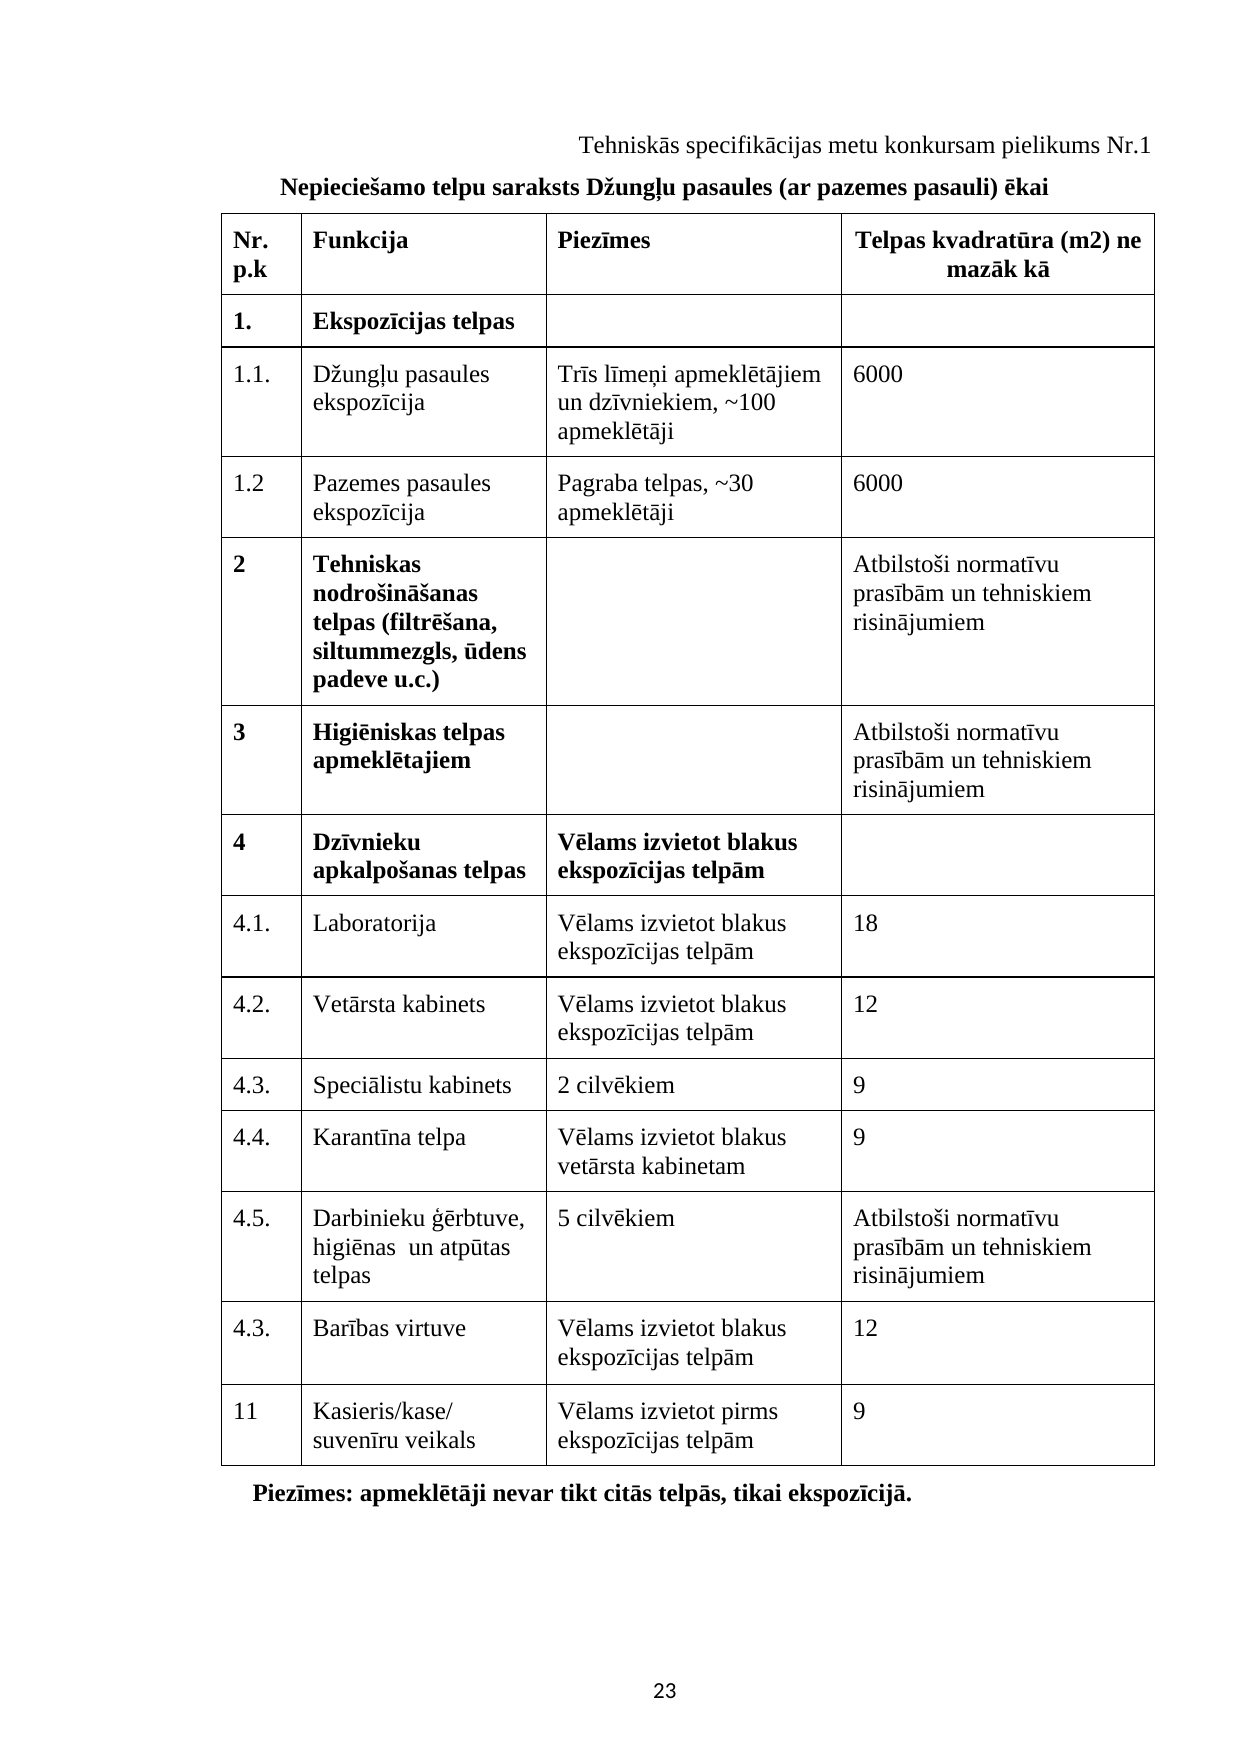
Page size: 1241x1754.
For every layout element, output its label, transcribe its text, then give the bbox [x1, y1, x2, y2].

table_header Funkcija [302, 214, 546, 294]
table_cell 6000 [842, 348, 1154, 456]
table_cell [842, 815, 1154, 895]
table_cell Atbilstoši normatīvu prasībām un tehniskiem risinājumiem [842, 706, 1154, 814]
table_cell 4.4. [222, 1111, 301, 1191]
table_cell 1. [222, 295, 301, 346]
table_cell 11 [222, 1385, 301, 1465]
table_cell Pazemes pasaules ekspozīcija [302, 457, 546, 537]
table_cell 4.1. [222, 896, 301, 976]
table_cell Higiēniskas telpas apmeklētajiem [302, 706, 546, 814]
table_cell Karantīna telpa [302, 1111, 546, 1191]
table_cell 3 [222, 706, 301, 814]
table_cell [547, 295, 841, 346]
table_cell [842, 295, 1154, 346]
table_cell 4 [222, 815, 301, 895]
table_cell 1.2 [222, 457, 301, 537]
table_cell 5 cilvēkiem [547, 1192, 841, 1301]
table_cell Vēlams izvietot blakus ekspozīcijas telpām [547, 978, 841, 1057]
table_cell 4.5. [222, 1192, 301, 1301]
table_cell Dzīvnieku apkalpošanas telpas [302, 815, 546, 895]
table_cell 2 cilvēkiem [547, 1059, 841, 1110]
table_cell 6000 [842, 457, 1154, 537]
text Piezīmes: apmeklētāji nevar tikt citās telpās, tikai ekspozīcijā. [177, 1478, 1152, 1507]
table_cell 4.3. [222, 1302, 301, 1384]
table_header Telpas kvadratūra (m2) ne mazāk kā [842, 214, 1154, 294]
table_cell Atbilstoši normatīvu prasībām un tehniskiem risinājumiem [842, 538, 1154, 704]
table_cell Barības virtuve [302, 1302, 546, 1384]
table_cell 4.2. [222, 978, 301, 1057]
table_cell Kasieris/kase/suvenīru veikals [302, 1385, 546, 1465]
table_cell Trīs līmeņi apmeklētājiem un dzīvniekiem, ~100 apmeklētāji [547, 348, 841, 456]
table_cell Darbinieku ģērbtuve, higiēnas un atpūtas telpas [302, 1192, 546, 1301]
table_cell 2 [222, 538, 301, 704]
table_cell 1.1. [222, 348, 301, 456]
table_cell 12 [842, 978, 1154, 1057]
table_cell Speciālistu kabinets [302, 1059, 546, 1110]
table_cell Pagraba telpas, ~30 apmeklētāji [547, 457, 841, 537]
table_cell Vēlams izvietot blakus ekspozīcijas telpām [547, 815, 841, 895]
table_cell 9 [842, 1111, 1154, 1191]
table_cell Atbilstoši normatīvu prasībām un tehniskiem risinājumiem [842, 1192, 1154, 1301]
table_cell Vēlams izvietot blakus ekspozīcijas telpām [547, 1302, 841, 1384]
table_cell Ekspozīcijas telpas [302, 295, 546, 346]
table_cell Vēlams izvietot blakus ekspozīcijas telpām [547, 896, 841, 976]
text Tehniskās specifikācijas metu konkursam pielikums Nr.1 [177, 131, 1152, 159]
table_cell Vēlams izvietot pirms ekspozīcijas telpām [547, 1385, 841, 1465]
table_cell Tehniskas nodrošināšanas telpas (filtrēšana, siltummezgls, ūdens padeve u.c.) [302, 538, 546, 704]
table_cell [547, 538, 841, 704]
table_cell 12 [842, 1302, 1154, 1384]
table_cell Džungļu pasaules ekspozīcija [302, 348, 546, 456]
table_cell Laboratorija [302, 896, 546, 976]
table_header Piezīmes [547, 214, 841, 294]
table_header Nr. p.k [222, 214, 301, 294]
table_cell 4.3. [222, 1059, 301, 1110]
table_cell 9 [842, 1059, 1154, 1110]
table_cell Vetārsta kabinets [302, 978, 546, 1057]
table_cell 9 [842, 1385, 1154, 1465]
table_cell [547, 706, 841, 814]
table_cell Vēlams izvietot blakus vetārsta kabinetam [547, 1111, 841, 1191]
table_cell 18 [842, 896, 1154, 976]
text Nepieciešamo telpu saraksts Džungļu pasaules (ar pazemes pasauli) ēkai [177, 172, 1152, 201]
